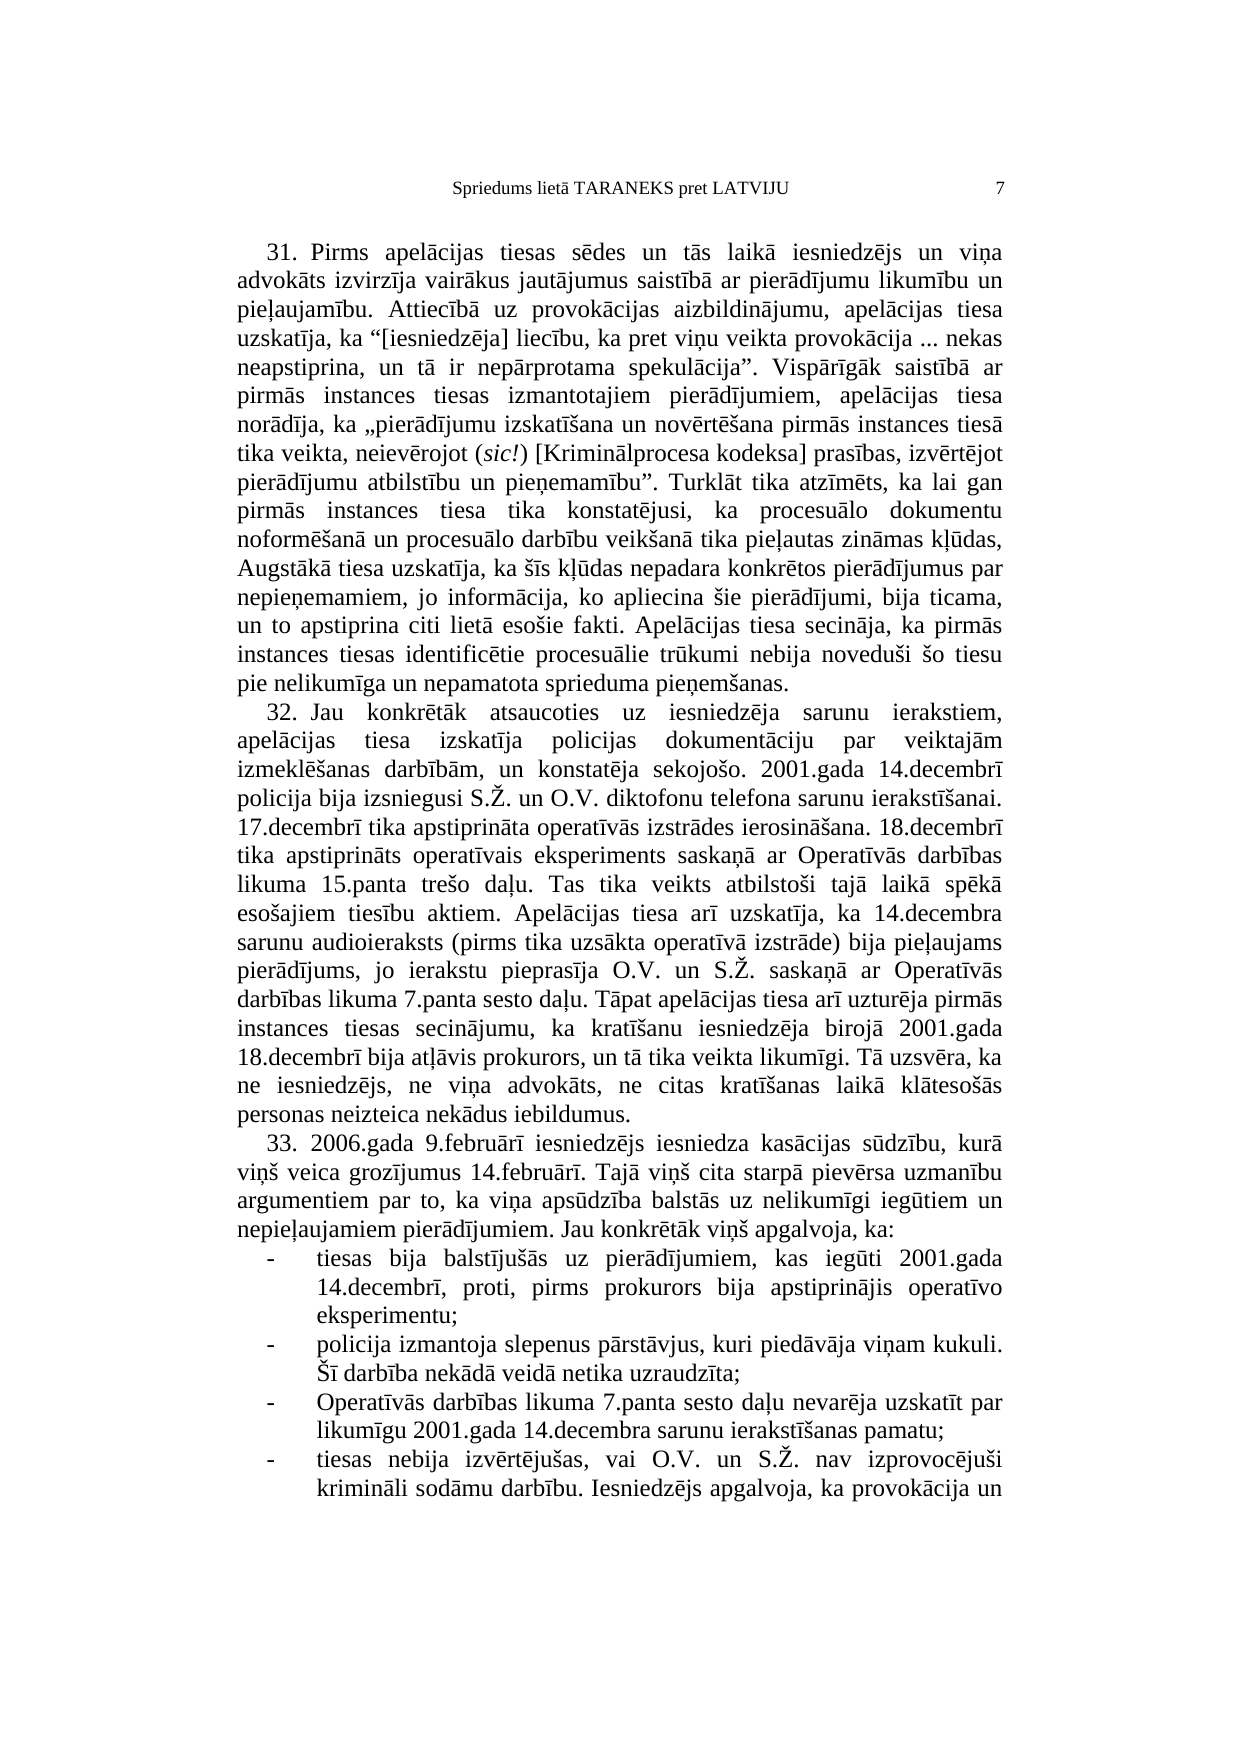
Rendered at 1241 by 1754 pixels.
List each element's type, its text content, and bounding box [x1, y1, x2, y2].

list 2006.gada 9.februārī iesniedzējs iesniedza kasācijas sūdzību, kurā viņš veica grozījumus 14.februārī. Tajā viņš cita starpā pievērsa uzmanību argumentiem par to, ka viņa apsūdzība balstās uz nelikumīgi iegūtiem un nepieļaujamiem pierādījumiem. Jau konkrētāk viņš apgalvoja, ka: [237, 1128, 1003, 1243]
list Pirms apelācijas tiesas sēdes un tās laikā iesniedzējs un viņa advokāts izvirzīja vairākus jautājumus saistībā ar pierādījumu likumību un pieļaujamību. Attiecībā uz provokācijas aizbildinājumu, apelācijas tiesa uzskatīja, ka “[iesniedzēja] liecību, ka pret viņu veikta provokācija ... nekas neapstiprina, un tā ir nepārprotama spekulācija”. Vispārīgāk saistībā ar pirmās instances tiesas izmantotajiem pierādījumiem, apelācijas tiesa norādīja, ka „pierādījumu izskatīšana un novērtēšana pirmās instances tiesā tika veikta, neievērojot (sic!) [Kriminālprocesa kodeksa] prasības, izvērtējot pierādījumu atbilstību un pieņemamību”. Turklāt tika atzīmēts, ka lai gan pirmās instances tiesa tika konstatējusi, ka procesuālo dokumentu noformēšanā un procesuālo darbību veikšanā tika pieļautas zināmas kļūdas, Augstākā tiesa uzskatīja, ka šīs kļūdas nepadara konkrētos pierādījumus par nepieņemamiem, jo informācija, ko apliecina šie pierādījumi, bija ticama, un to apstiprina citi lietā esošie fakti. Apelācijas tiesa secināja, ka pirmās instances tiesas identificētie procesuālie trūkumi nebija noveduši šo tiesu pie nelikumīga un nepamatota sprieduma pieņemšanas. [237, 237, 1003, 697]
list tiesas bija balstījušās uz pierādījumiem, kas iegūti 2001.gada 14.decembrī, proti, pirms prokurors bija apstiprinājis operatīvo eksperimentu; [266, 1243, 1003, 1329]
list Operatīvās darbības likuma 7.panta sesto daļu nevarēja uzskatīt par likumīgu 2001.gada 14.decembra sarunu ierakstīšanas pamatu; [266, 1387, 1003, 1444]
list policija izmantoja slepenus pārstāvjus, kuri piedāvāja viņam kukuli. Šī darbība nekādā veidā netika uzraudzīta; [266, 1329, 1003, 1387]
list Jau konkrētāk atsaucoties uz iesniedzēja sarunu ierakstiem, apelācijas tiesa izskatīja policijas dokumentāciju par veiktajām izmeklēšanas darbībām, un konstatēja sekojošo. 2001.gada 14.decembrī policija bija izsniegusi S.Ž. un O.V. diktofonu telefona sarunu ierakstīšanai. 17.decembrī tika apstiprināta operatīvās izstrādes ierosināšana. 18.decembrī tika apstiprināts operatīvais eksperiments saskaņā ar Operatīvās darbības likuma 15.panta trešo daļu. Tas tika veikts atbilstoši tajā laikā spēkā esošajiem tiesību aktiem. Apelācijas tiesa arī uzskatīja, ka 14.decembra sarunu audioieraksts (pirms tika uzsākta operatīvā izstrāde) bija pieļaujams pierādījums, jo ierakstu pieprasīja O.V. un S.Ž. saskaņā ar Operatīvās darbības likuma 7.panta sesto daļu. Tāpat apelācijas tiesa arī uzturēja pirmās instances tiesas secinājumu, ka kratīšanu iesniedzēja birojā 2001.gada 18.decembrī bija atļāvis prokurors, un tā tika veikta likumīgi. Tā uzsvēra, ka ne iesniedzējs, ne viņa advokāts, ne citas kratīšanas laikā klātesošās personas neizteica nekādus iebildumus. [237, 697, 1003, 1128]
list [266, 1444, 1003, 1502]
